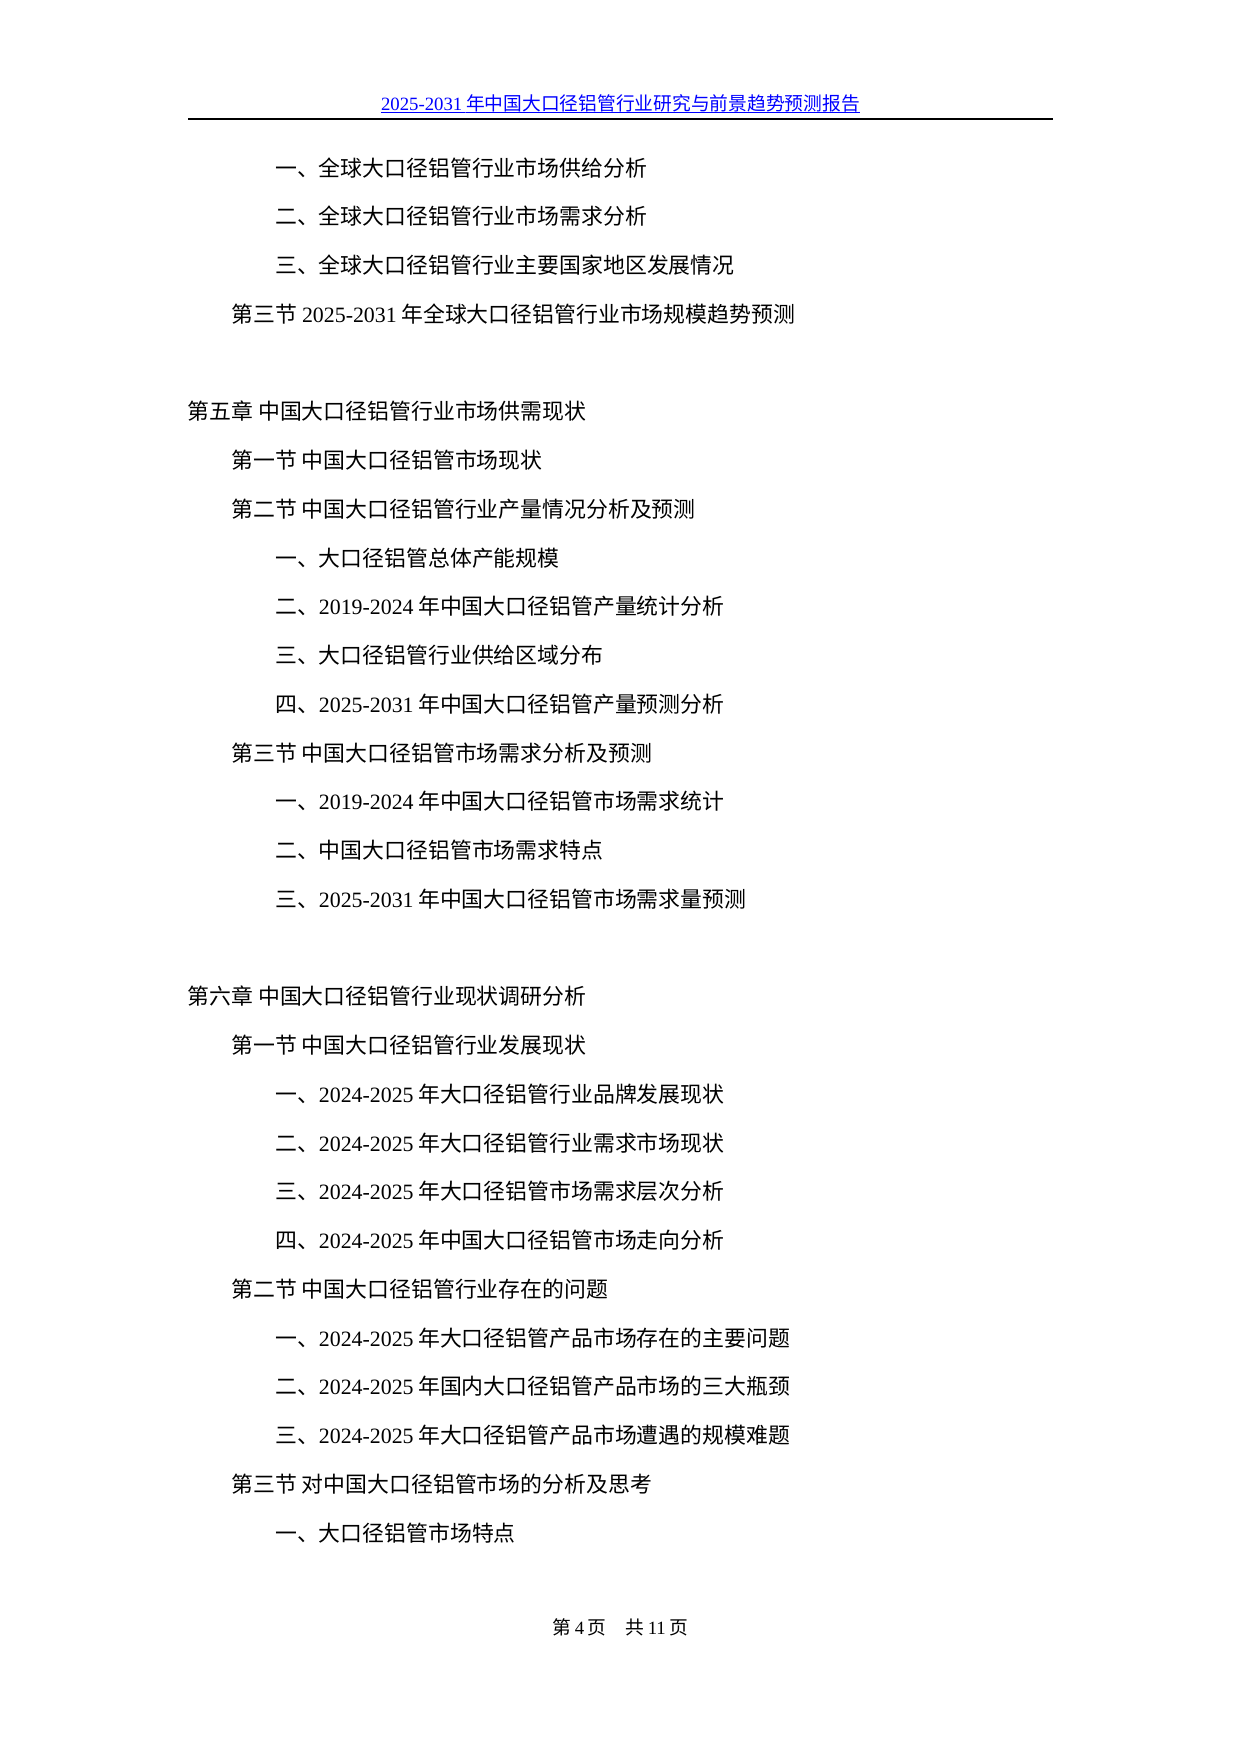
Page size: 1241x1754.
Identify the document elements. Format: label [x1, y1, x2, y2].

text [187, 150, 1053, 1548]
